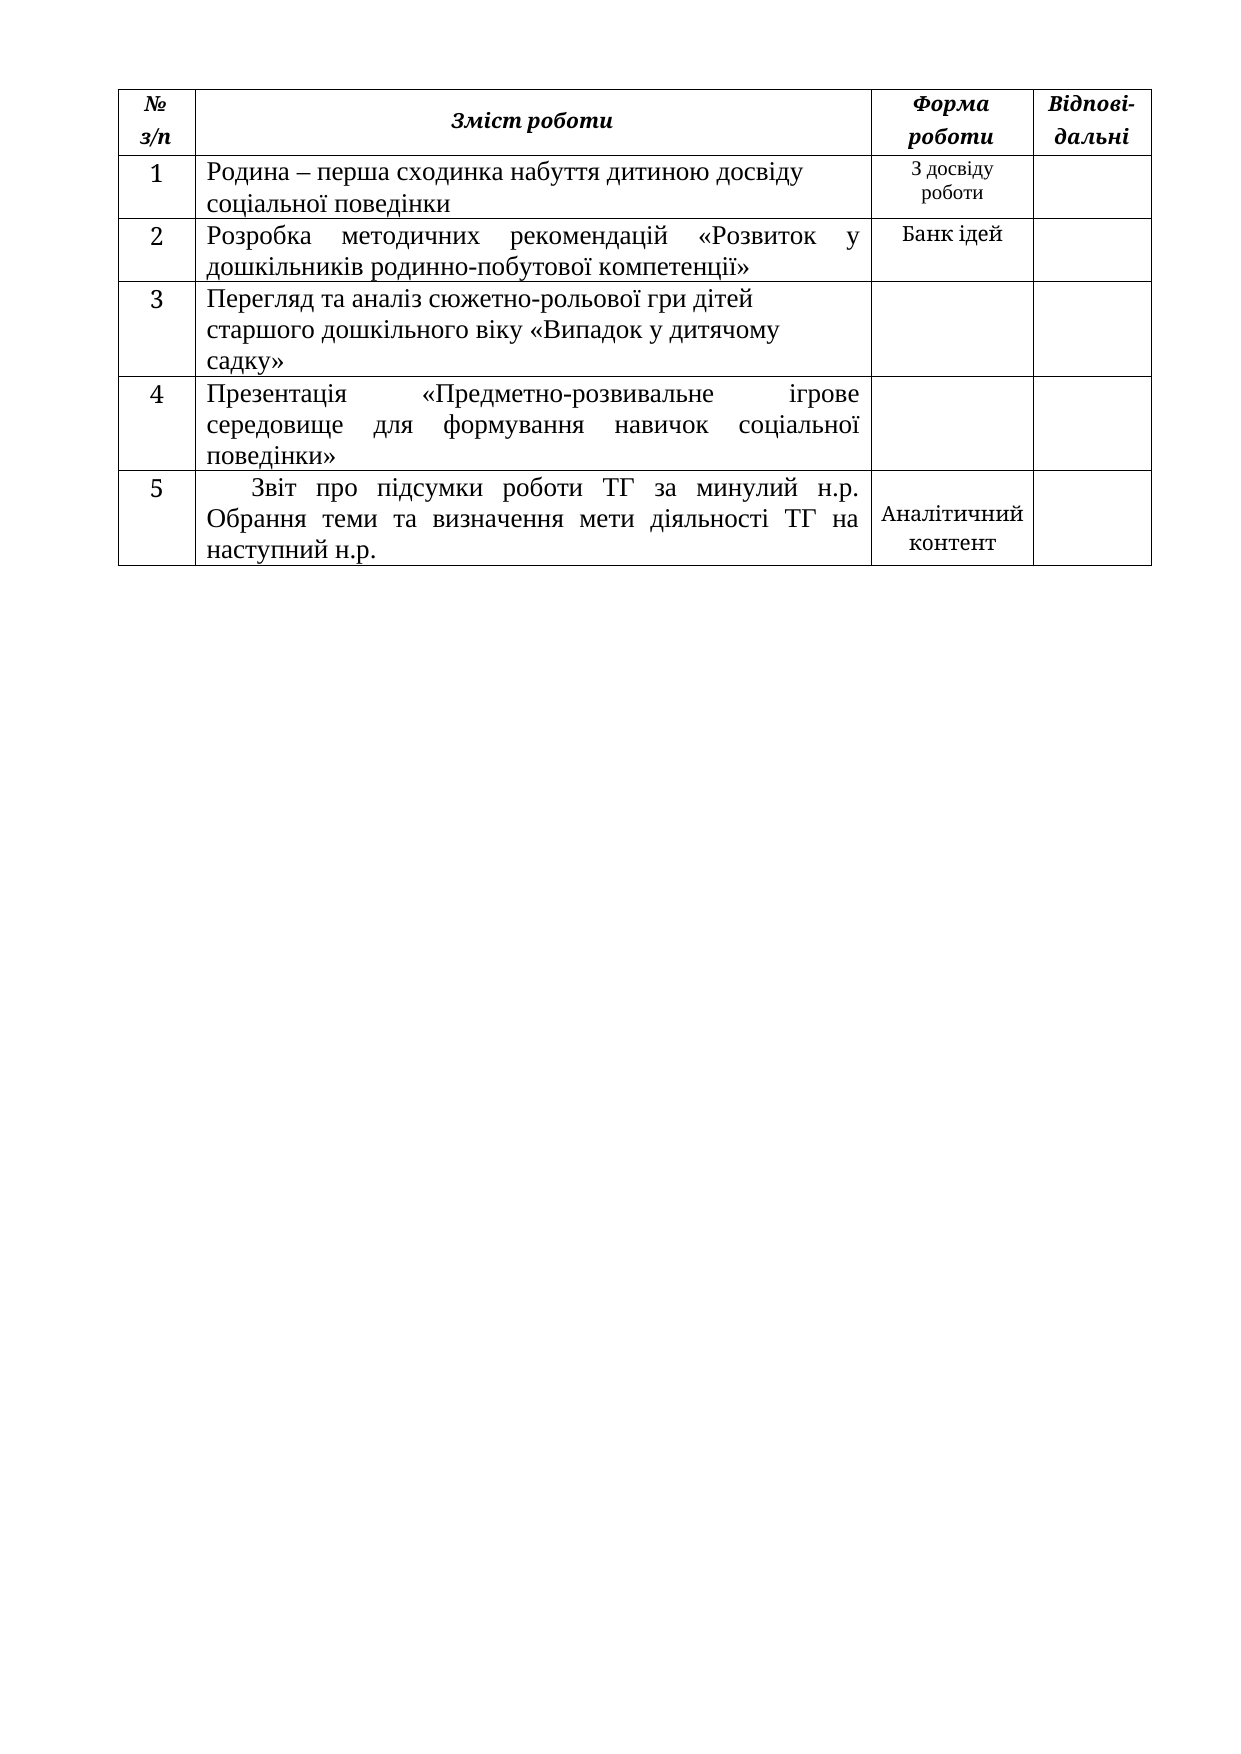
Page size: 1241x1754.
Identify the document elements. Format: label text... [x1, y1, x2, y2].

table_cell Презентація «Предметно-розвивальне ігрове середовище для формування навичок соціальної поведінки» [196, 377, 871, 470]
table_cell [872, 377, 1033, 470]
table_cell [1034, 377, 1151, 470]
table_cell [872, 282, 1033, 376]
table_cell [1034, 471, 1151, 564]
table_header Форма роботи [872, 90, 1033, 154]
table_cell 3 [119, 282, 195, 376]
table_cell З досвіду роботи [872, 156, 1033, 218]
table_cell [1034, 282, 1151, 376]
table_header Зміст роботи [196, 90, 871, 154]
table_cell Банк ідей [872, 219, 1033, 281]
table_cell Звіт про підсумки роботи ТГ за минулий н.р. Обрання теми та визначення мети діяльності ТГ на наступний н.р. [196, 471, 871, 564]
table_cell 2 [119, 219, 195, 281]
table_cell Аналітичний контент [872, 471, 1033, 564]
table_header Відпові-дальні [1034, 90, 1151, 154]
table_cell [1034, 219, 1151, 281]
table_cell 1 [119, 156, 195, 218]
table_cell [1034, 156, 1151, 218]
table_cell Родина – перша сходинка набуття дитиною досвіду соціальної поведінки [196, 156, 871, 218]
table_cell Розробка методичних рекомендацій «Розвиток у дошкільників родинно-побутової компетенції» [196, 219, 871, 281]
table_cell 4 [119, 377, 195, 470]
table_header № з/п [119, 90, 195, 154]
table_cell 5 [119, 471, 195, 564]
table_cell Перегляд та аналіз сюжетно-рольової гри дітей старшого дошкільного віку «Випадок у дитячому садку» [196, 282, 871, 376]
